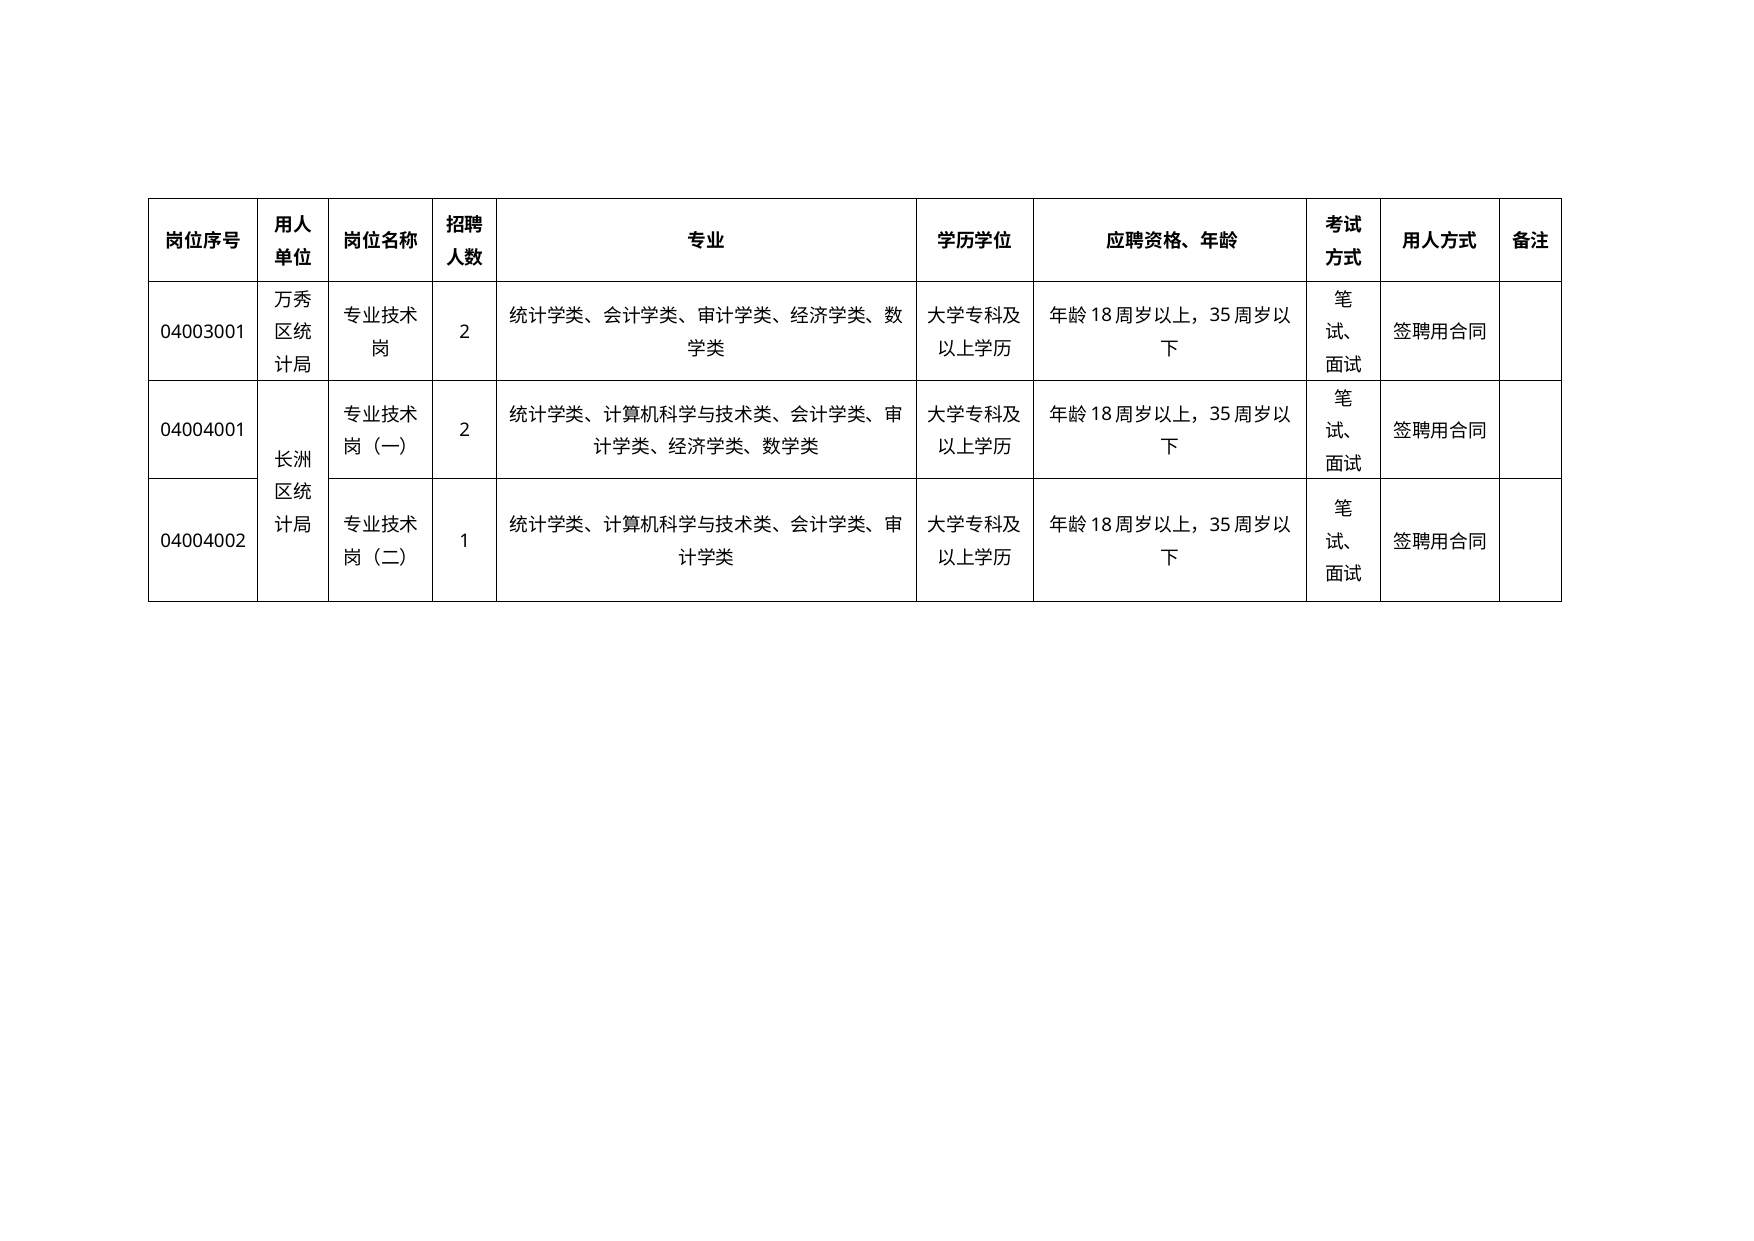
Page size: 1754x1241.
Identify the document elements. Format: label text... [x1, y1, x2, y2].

table_cell 备注 [1500, 199, 1561, 281]
table_cell 考试方式 [1307, 199, 1380, 281]
table_cell 长洲区统计局 [258, 381, 328, 601]
table_cell 用人单位 [258, 199, 328, 281]
table_cell 大学专科及以上学历 [917, 479, 1033, 601]
table_cell 笔试、面试 [1307, 381, 1380, 478]
table_cell 笔试、面试 [1307, 282, 1380, 379]
table_cell 统计学类、计算机科学与技术类、会计学类、审计学类、经济学类、数学类 [497, 381, 916, 478]
table_cell 04004001 [149, 381, 257, 478]
table_cell 统计学类、会计学类、审计学类、经济学类、数学类 [497, 282, 916, 379]
table_cell 年龄18周岁以上，35周岁以下 [1034, 282, 1306, 379]
table_cell 用人方式 [1381, 199, 1499, 281]
table_cell 统计学类、计算机科学与技术类、会计学类、审计学类 [497, 479, 916, 601]
table_cell [1500, 381, 1561, 478]
table_cell 签聘用合同 [1381, 479, 1499, 601]
table_cell 大学专科及以上学历 [917, 282, 1033, 379]
table_cell 2 [433, 282, 496, 379]
table_cell 1 [433, 479, 496, 601]
table_cell 岗位序号 [149, 199, 257, 281]
table_cell 签聘用合同 [1381, 381, 1499, 478]
table_cell 专业技术岗（一） [329, 381, 432, 478]
table_cell 专业技术岗（二） [329, 479, 432, 601]
table_cell 年龄18周岁以上，35周岁以下 [1034, 381, 1306, 478]
table_cell 笔试、面试 [1307, 479, 1380, 601]
table_cell 04004002 [149, 479, 257, 601]
table_cell 签聘用合同 [1381, 282, 1499, 379]
table_cell 学历学位 [917, 199, 1033, 281]
table_cell 万秀区统计局 [258, 282, 328, 379]
table_cell 应聘资格、年龄 [1034, 199, 1306, 281]
table_cell 年龄18周岁以上，35周岁以下 [1034, 479, 1306, 601]
table_cell [1500, 282, 1561, 379]
table_cell 2 [433, 381, 496, 478]
table_cell [1500, 479, 1561, 601]
table_cell 大学专科及以上学历 [917, 381, 1033, 478]
table_cell 专业 [497, 199, 916, 281]
table_cell 专业技术岗 [329, 282, 432, 379]
table_cell 04003001 [149, 282, 257, 379]
table_cell 招聘人数 [433, 199, 496, 281]
table_cell 岗位名称 [329, 199, 432, 281]
